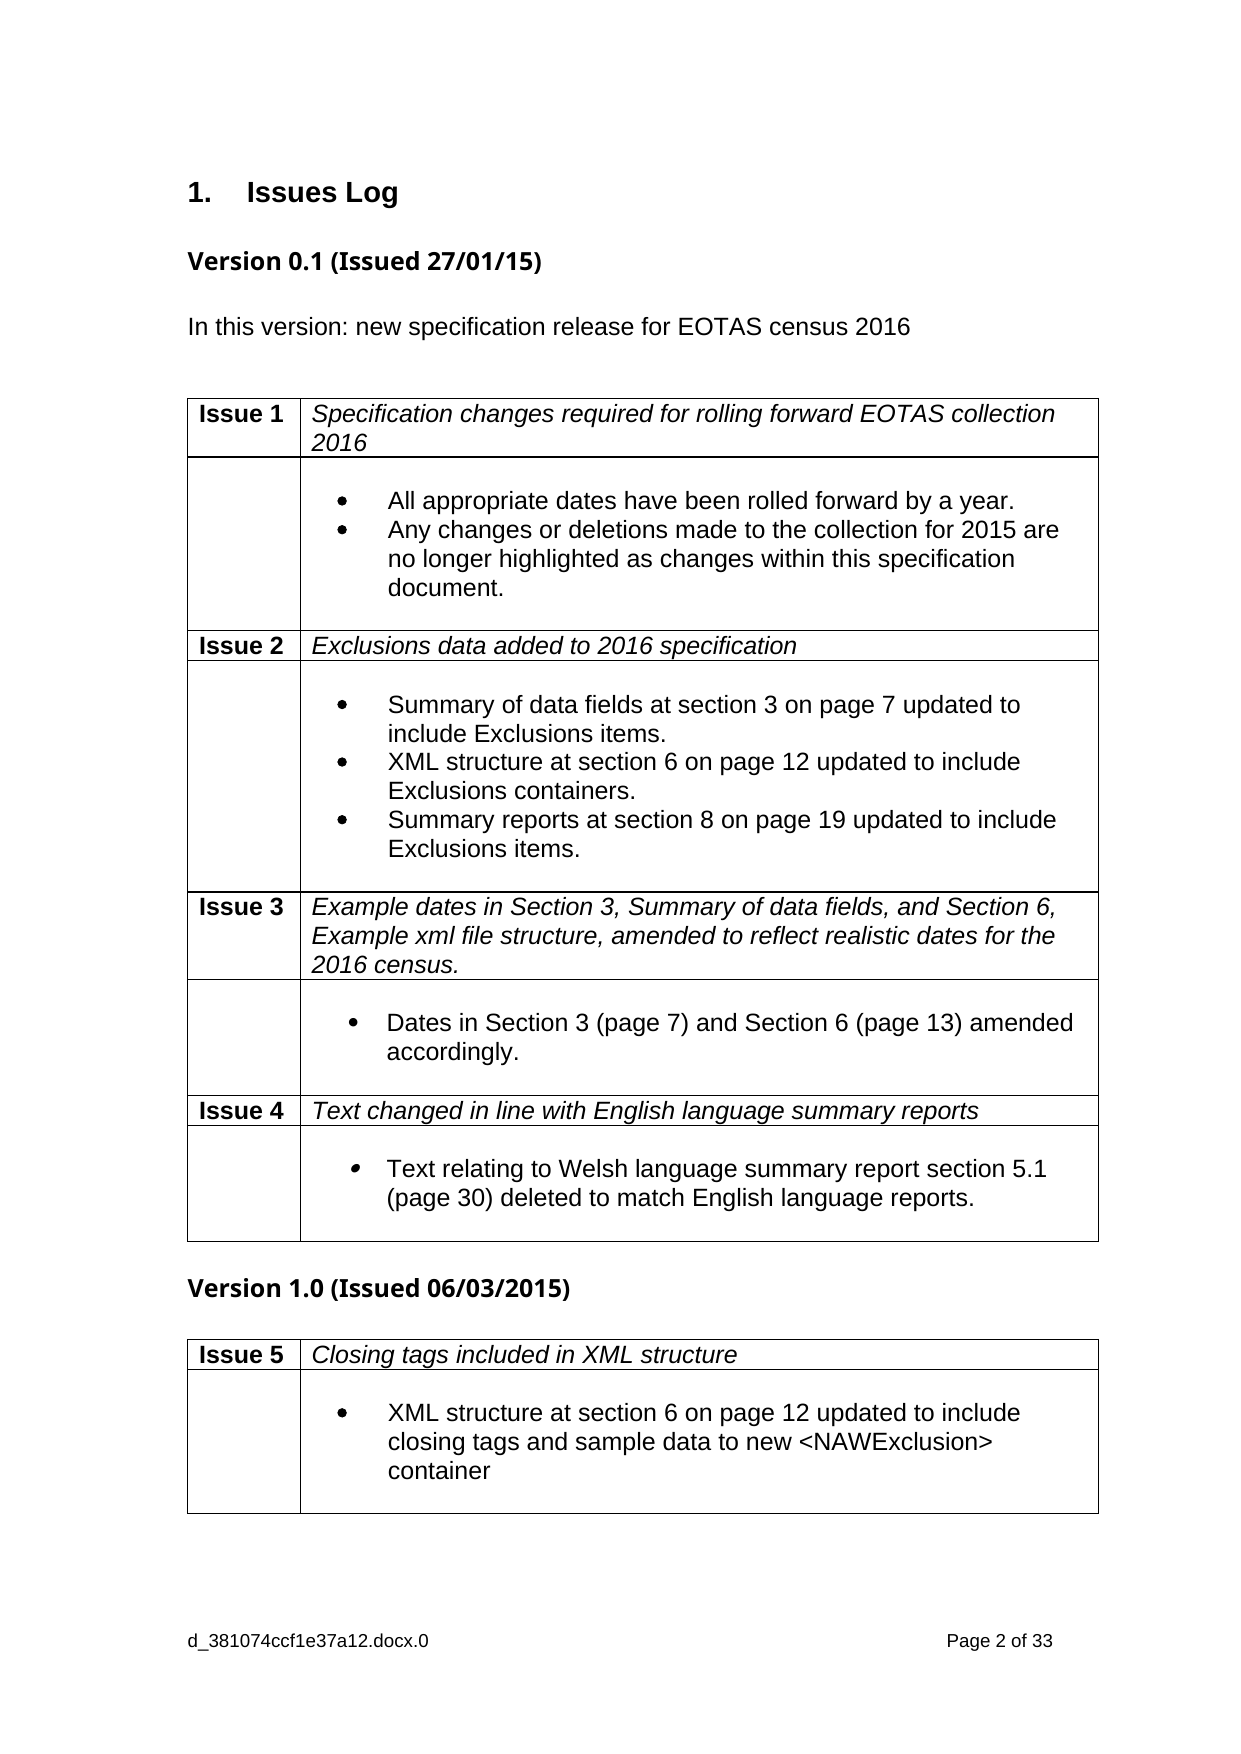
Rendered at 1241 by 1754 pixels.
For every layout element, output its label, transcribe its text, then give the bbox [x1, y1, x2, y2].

table_header Specification changes required for rolling forward EOTAS collection 2016 [301, 399, 1098, 456]
table_cell [188, 980, 300, 1095]
table_header Closing tags included in XML structure [301, 1340, 1098, 1368]
table_cell [188, 1126, 300, 1241]
table_cell Text changed in line with English language summary reports [301, 1096, 1098, 1124]
table_cell Issue 3 [188, 893, 300, 979]
table_cell Summary of data fields at section 3 on page 7 updated to include Exclusions items. XML structure at section 6 on page 12 updated to include Exclusions containers. Summary reports at section 8 on page 19 updated to include Exclusions items. [301, 661, 1098, 891]
table_cell [188, 661, 300, 891]
table_cell All appropriate dates have been rolled forward by a year. Any changes or deletions made to the collection for 2015 are no longer highlighted as changes within this specification document. [301, 458, 1098, 630]
table_cell Issue 2 [188, 631, 300, 660]
subtitle Issues Log [187, 175, 1087, 208]
table_cell [188, 458, 300, 630]
text Version 0.1 (Issued 27/01/15) [187, 243, 1087, 278]
table_cell [188, 1370, 300, 1513]
table_cell Dates in Section 3 (page 7) and Section 6 (page 13) amended accordingly. [301, 980, 1098, 1095]
table_cell XML structure at section 6 on page 12 updated to include closing tags and sample data to new <NAWExclusion> container [301, 1370, 1098, 1513]
table_cell Text relating to Welsh language summary report section 5.1 (page 30) deleted to match English language reports. [301, 1126, 1098, 1241]
table_header Issue 1 [188, 399, 300, 456]
table_header Issue 5 [188, 1340, 300, 1368]
text Version 1.0 (Issued 06/03/2015) [187, 1271, 1087, 1304]
table_cell Example dates in Section 3, Summary of data fields, and Section 6, Example xml file structure, amended to reflect realistic dates for the 2016 census. [301, 893, 1098, 979]
table_cell Exclusions data added to 2016 specification [301, 631, 1098, 660]
table_cell Issue 4 [188, 1096, 300, 1124]
text In this version: new specification release for EOTAS census 2016 [187, 312, 1087, 340]
